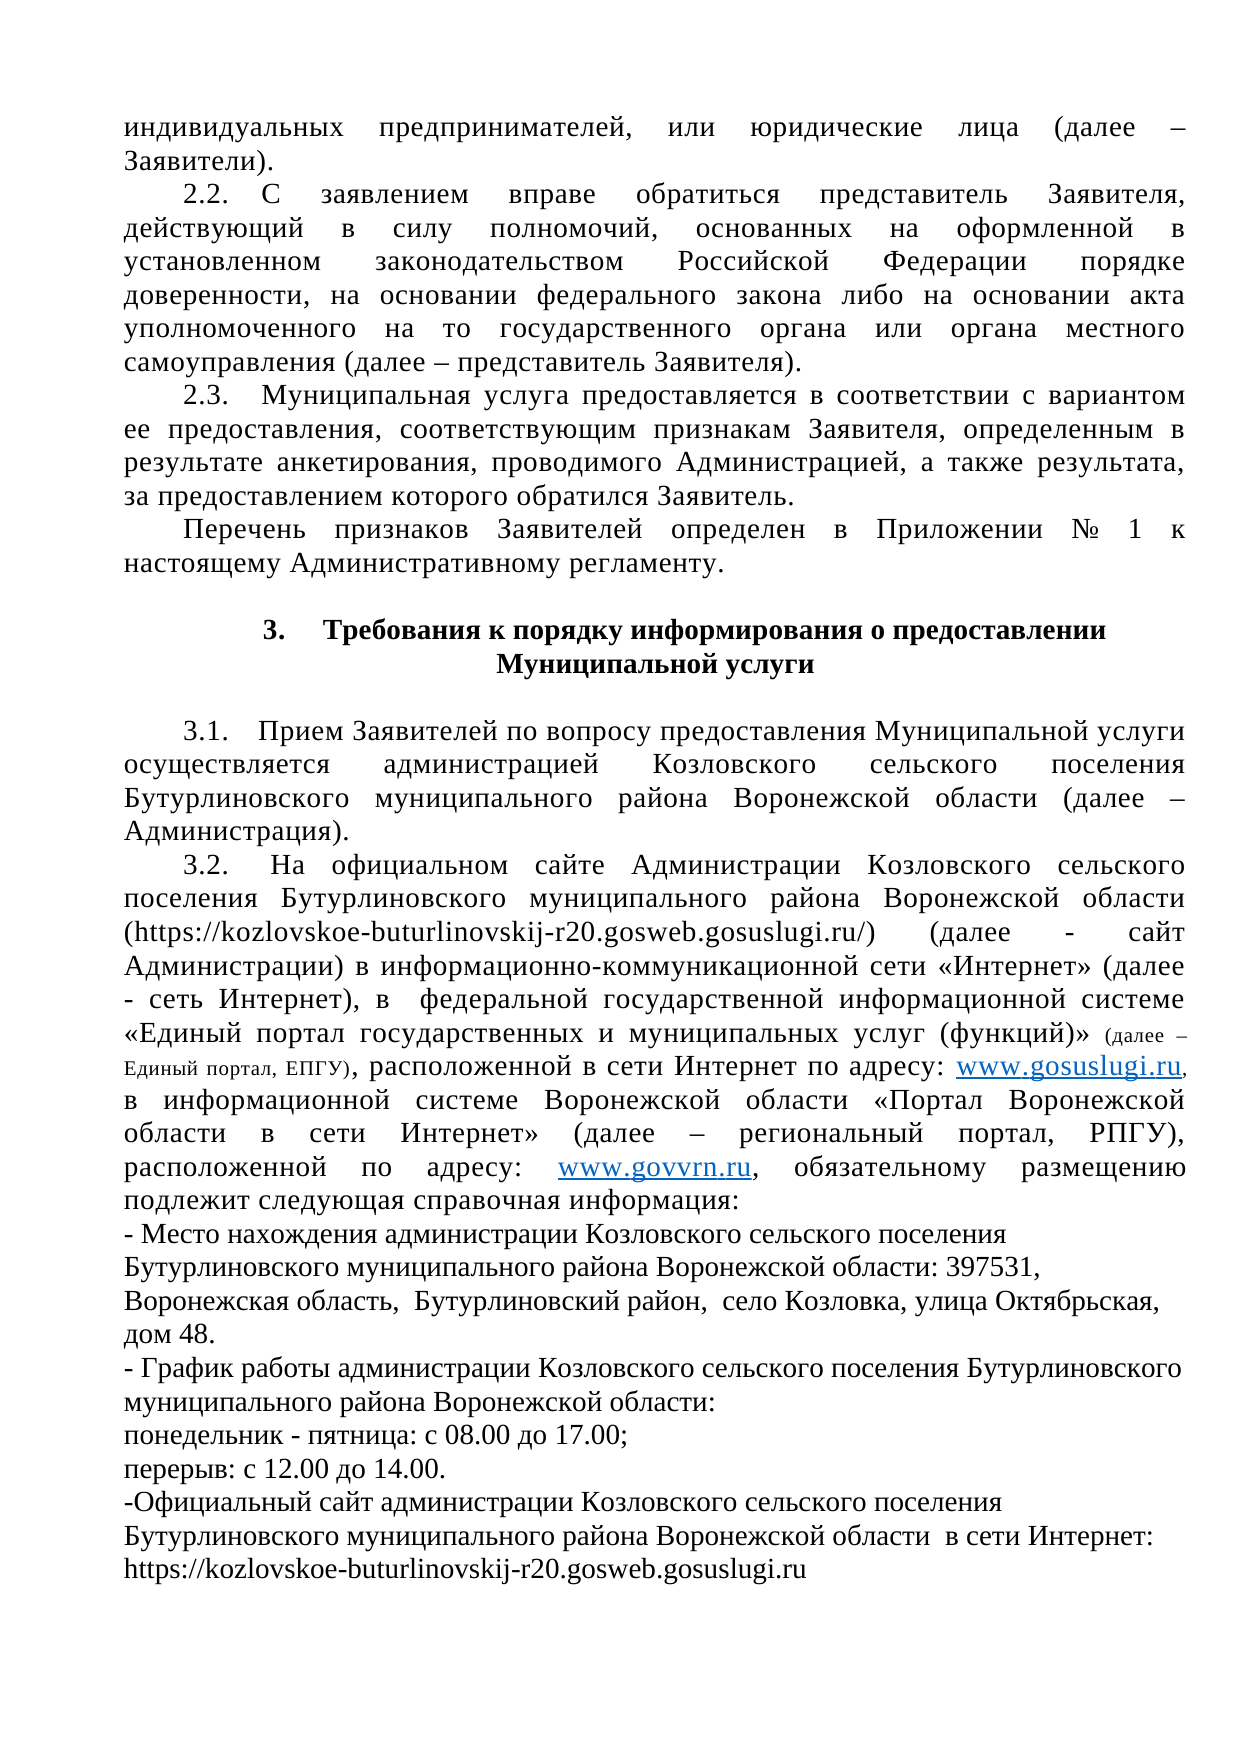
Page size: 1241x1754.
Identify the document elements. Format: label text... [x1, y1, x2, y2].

text -Официальный сайт администрации Козловского сельского поселения Бутурлиновского муниципального района Воронежской области в сети Интернет: https://kozlovskoe-buturlinovskij-r20.gosweb.gosuslugi.ru [124, 1484, 1187, 1585]
text - График работы администрации Козловского сельского поселения Бутурлиновского муниципального района Воронежской области: [124, 1350, 1187, 1417]
list Прием Заявителей по вопросу предоставления Муниципальной услуги осуществляется администрацией Козловского сельского поселения Бутурлиновского муниципального района Воронежской области (далее – Администрация). [124, 713, 1187, 847]
list Требования к порядку информирования о предоставлении Муниципальной услуги [124, 612, 1187, 679]
list С заявлением вправе обратиться представитель Заявителя, действующий в силу полномочий, основанных на оформленной в установленном законодательством Российской Федерации порядке доверенности, на основании федерального закона либо на основании акта уполномоченного на то государственного органа или органа местного самоуправления (далее – представитель Заявителя). [124, 176, 1187, 377]
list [124, 109, 1187, 176]
list Муниципальная услуга предоставляется в соответствии с вариантом ее предоставления, соответствующим признакам Заявителя, определенным в результате анкетирования, проводимого Администрацией, а также результата, за предоставлением которого обратился Заявитель. [124, 377, 1187, 512]
list На официальном сайте Администрации Козловского сельского поселения Бутурлиновского муниципального района Воронежской области (https://kozlovskoe-buturlinovskij-r20.gosweb.gosuslugi.ru/) (далее - сайт Администрации) в информационно-коммуникационной сети «Интернет» (далее - сеть Интернет), в федеральной государственной информационной системе «Единый портал государственных и муниципальных услуг (функций)» (далее – Единый портал, ЕПГУ), расположенной в сети Интернет по адресу: www.gosuslugi.ru, в информационной системе Воронежской области «Портал Воронежской области в сети Интернет» (далее – региональный портал, РПГУ), расположенной по адресу: www.govvrn.ru, обязательному размещению подлежит следующая справочная информация: [124, 847, 1187, 1216]
text понедельник - пятница: с 08.00 до 17.00; [124, 1417, 1187, 1451]
text перерыв: с 12.00 до 14.00. [124, 1451, 1187, 1484]
text - Место нахождения администрации Козловского сельского поселения Бутурлиновского муниципального района Воронежской области: 397531, Воронежская область, Бутурлиновский район, село Козловка, улица Октябрьская, дом 48. [124, 1216, 1187, 1350]
text Перечень признаков Заявителей определен в Приложении № 1 к настоящему Административному регламенту. [124, 512, 1187, 579]
